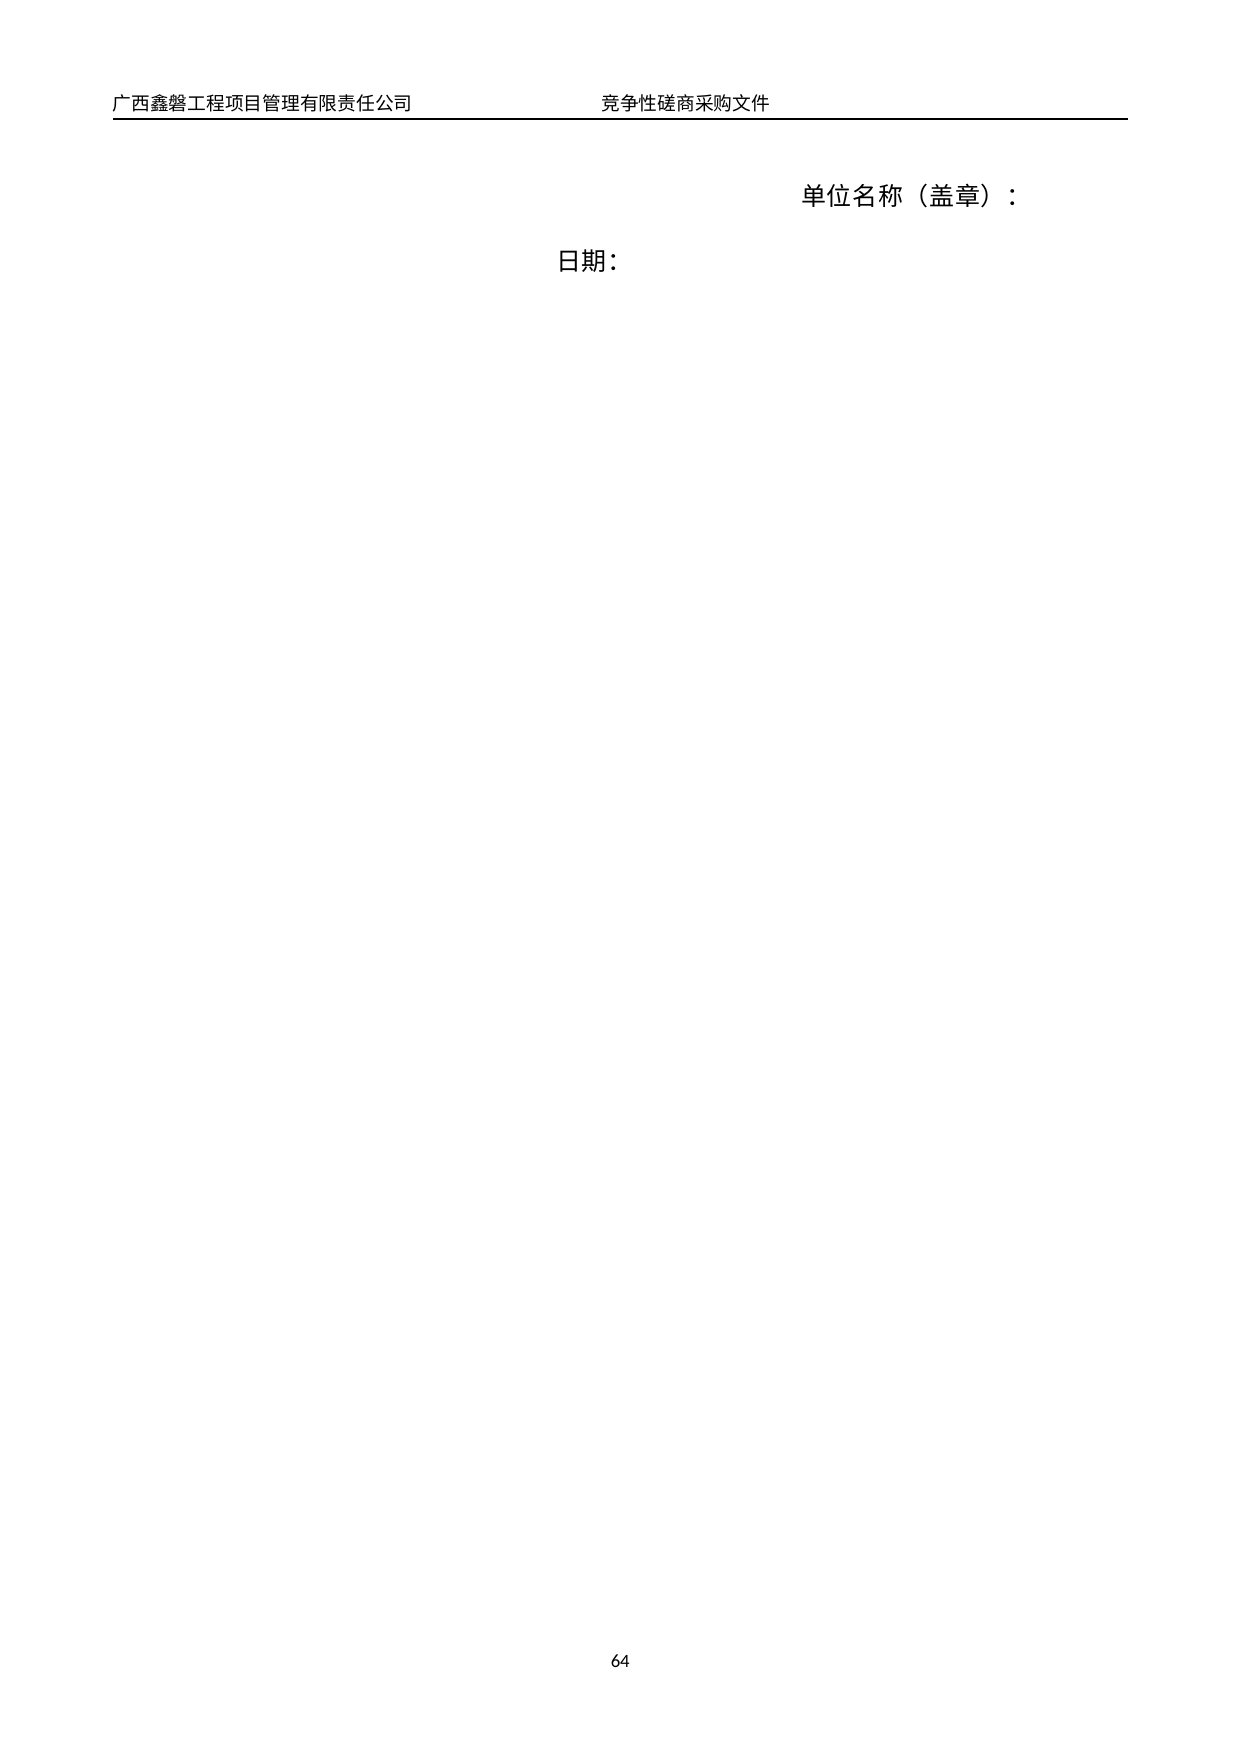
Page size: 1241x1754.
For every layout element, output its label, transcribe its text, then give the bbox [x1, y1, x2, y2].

text 日期： [112, 227, 1075, 292]
text 单位名称（盖章）： [125, 162, 1031, 227]
